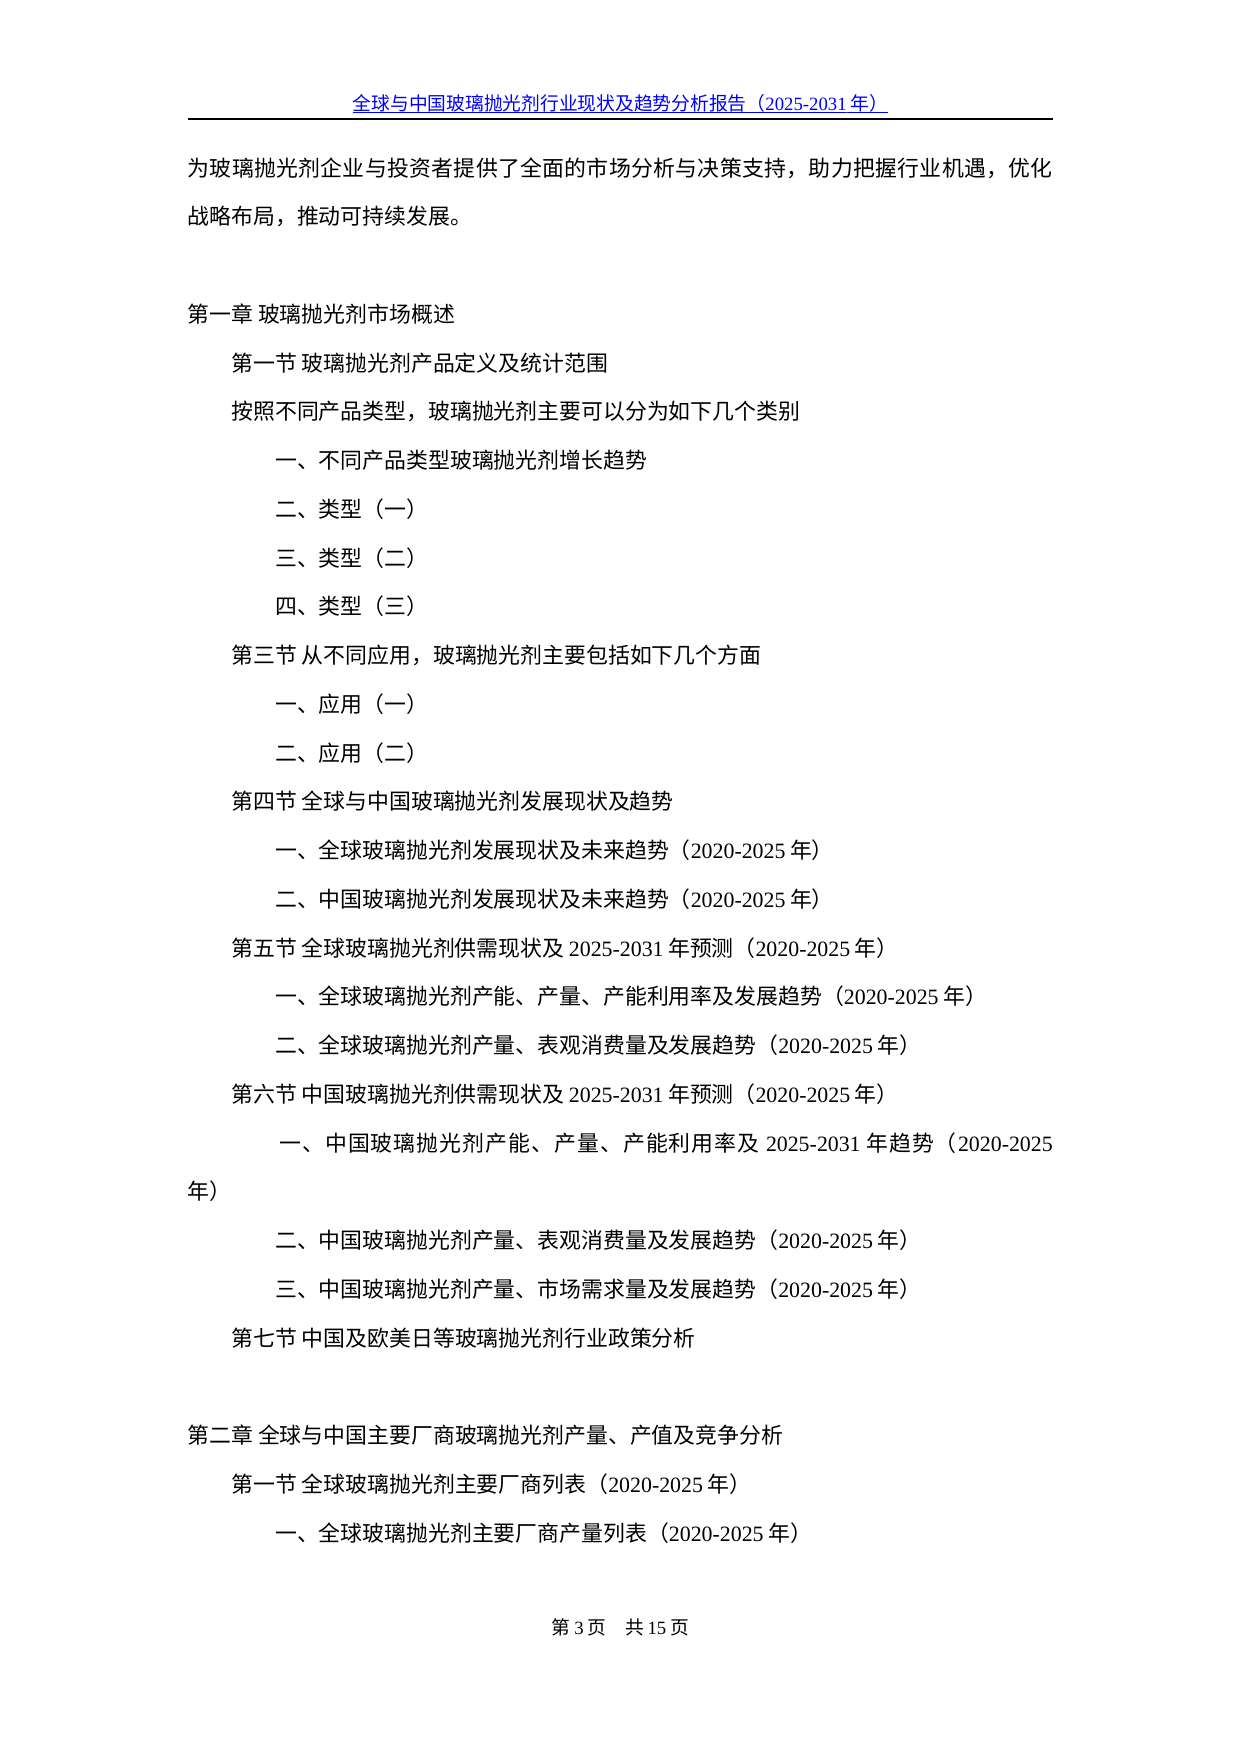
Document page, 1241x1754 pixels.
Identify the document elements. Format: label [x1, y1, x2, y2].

text [187, 150, 1053, 1548]
